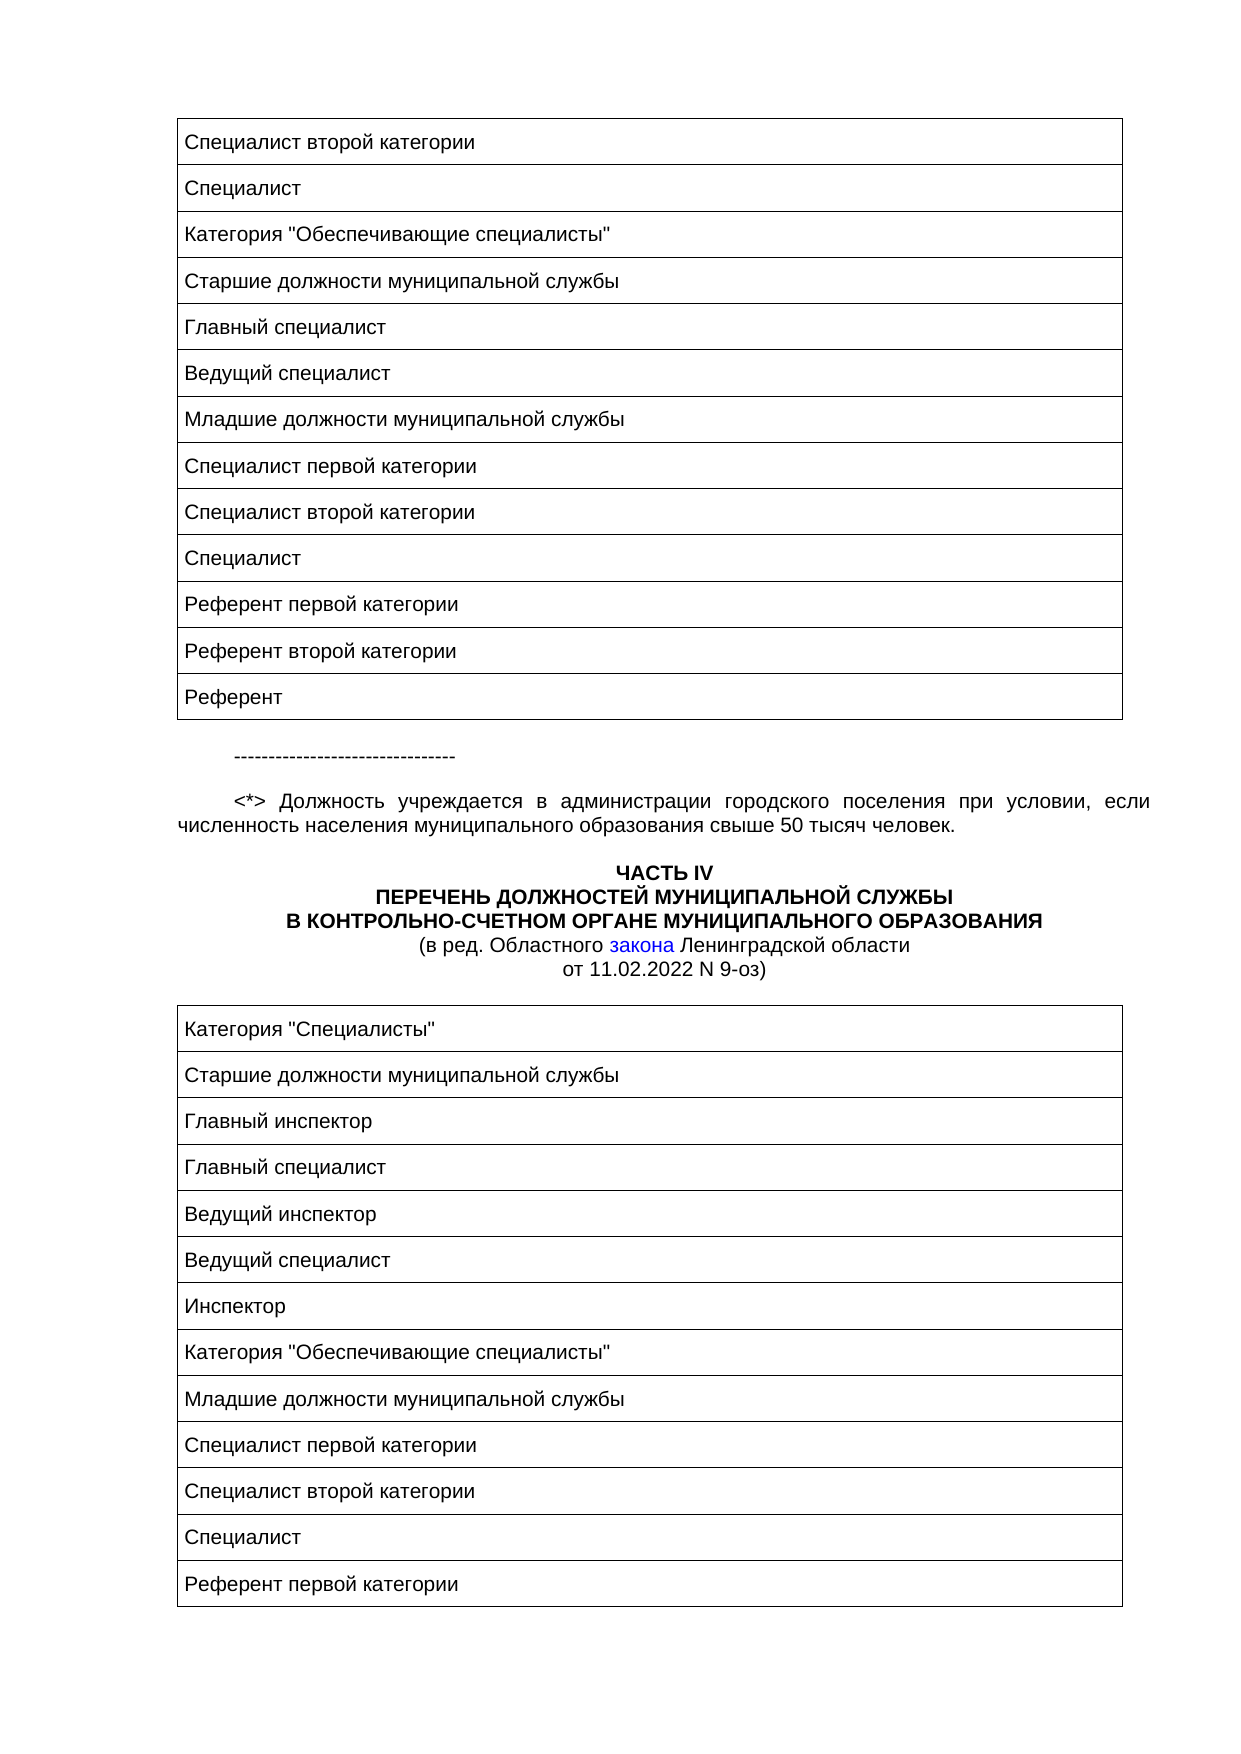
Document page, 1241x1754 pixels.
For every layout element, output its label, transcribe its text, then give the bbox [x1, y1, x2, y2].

table_cell Младшие должности муниципальной службы [178, 1376, 1122, 1421]
title В КОНТРОЛЬНО-СЧЕТНОМ ОРГАНЕ МУНИЦИПАЛЬНОГО ОБРАЗОВАНИЯ [177, 909, 1152, 933]
table_cell Референт [178, 674, 1122, 719]
table_cell Старшие должности муниципальной службы [178, 258, 1122, 303]
title ЧАСТЬ IV [177, 861, 1152, 885]
table_cell Младшие должности муниципальной службы [178, 397, 1122, 442]
table_cell Категория "Обеспечивающие специалисты" [178, 1330, 1122, 1375]
table_cell Специалист второй категории [178, 489, 1122, 534]
table_cell Инспектор [178, 1283, 1122, 1328]
title ПЕРЕЧЕНЬ ДОЛЖНОСТЕЙ МУНИЦИПАЛЬНОЙ СЛУЖБЫ [177, 885, 1152, 909]
table_cell Ведущий специалист [178, 1237, 1122, 1282]
table_cell Референт второй категории [178, 628, 1122, 673]
table_cell Ведущий специалист [178, 350, 1122, 396]
table_cell Старшие должности муниципальной службы [178, 1052, 1122, 1097]
table_cell Главный инспектор [178, 1098, 1122, 1143]
table_cell Специалист [178, 1515, 1122, 1560]
table_cell Главный специалист [178, 304, 1122, 349]
table_cell Ведущий инспектор [178, 1191, 1122, 1236]
table_cell Специалист второй категории [178, 119, 1122, 164]
table_cell Специалист [178, 535, 1122, 581]
text (в ред. Областного закона Ленинградской области [177, 933, 1152, 957]
table_cell Специалист [178, 165, 1122, 211]
table_cell Специалист первой категории [178, 443, 1122, 488]
table_cell Категория "Обеспечивающие специалисты" [178, 212, 1122, 257]
table_cell Специалист второй категории [178, 1468, 1122, 1513]
table_header Категория "Специалисты" [178, 1006, 1122, 1051]
text -------------------------------- [177, 744, 1152, 768]
text <*> Должность учреждается в администрации городского поселения при условии, если численность населения муниципального образования свыше 50 тысяч человек. [177, 789, 1152, 837]
table_cell Референт первой категории [178, 582, 1122, 627]
table_cell Референт первой категории [178, 1561, 1122, 1606]
text от 11.02.2022 N 9-оз) [177, 957, 1152, 981]
table_cell Специалист первой категории [178, 1422, 1122, 1467]
table_cell Главный специалист [178, 1145, 1122, 1190]
